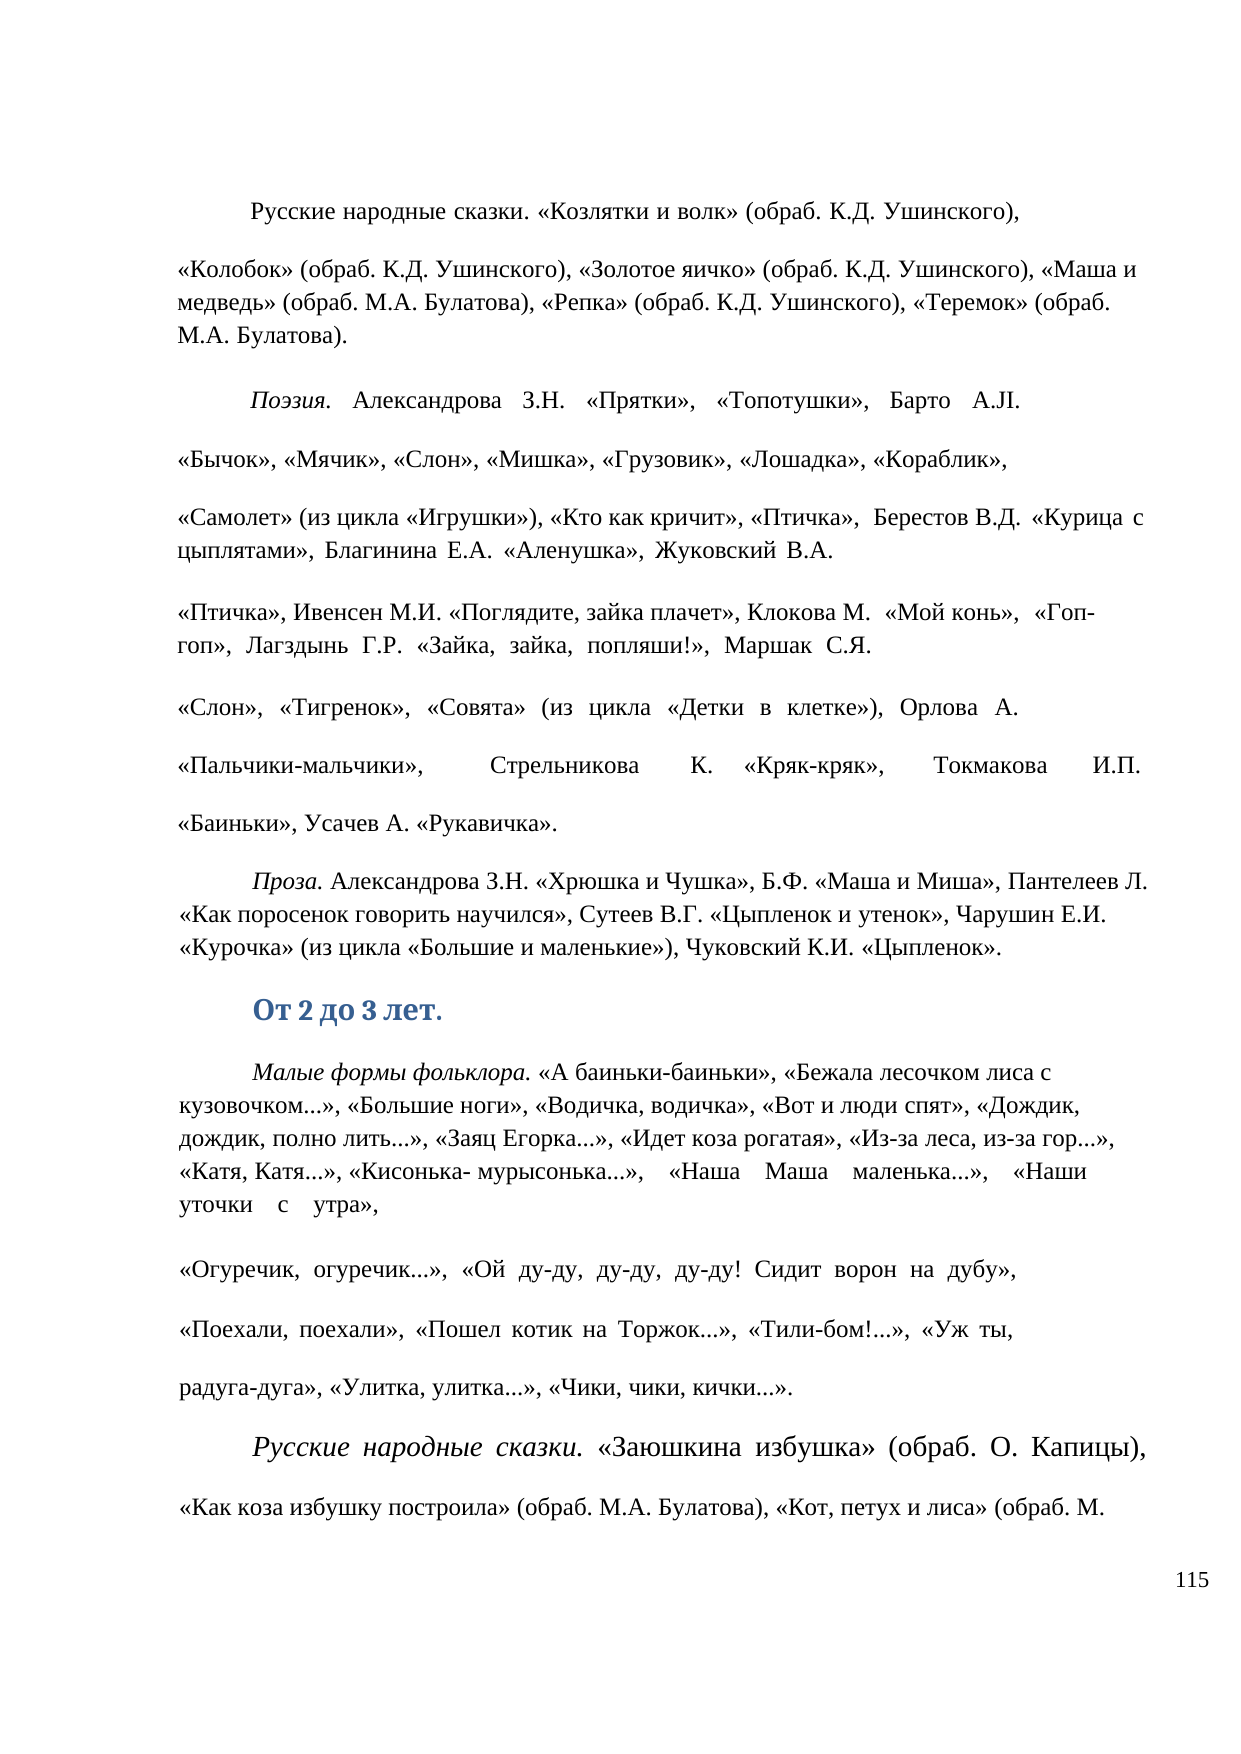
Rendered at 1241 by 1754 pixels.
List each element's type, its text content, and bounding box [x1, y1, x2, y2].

text Проза. Александрова З.Н. «Хрюшка и Чушка», Б.Ф. «Маша и Миша», Пантелеев Л. «Как поросенок говорить научился», Сутеев В.Г. «Цыпленок и утенок», Чарушин Е.И. «Курочка» (из цикла «Большие и маленькие»), Чуковский К.И. «Цыпленок». [179, 866, 1149, 961]
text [179, 1492, 1150, 1521]
text Поэзия. Александрова З.Н. «Прятки», «Топотушки», Барто A.JI. [250, 382, 1209, 415]
text Русские народные сказки. «Заюшкина избушка» (обраб. О. Капицы), [252, 1429, 1209, 1463]
text Русские народные сказки. «Козлятки и волк» (обраб. К.Д. Ушинского), [250, 196, 1209, 224]
subtitle От 2 до 3 лет. [252, 994, 1209, 1028]
text радуга-дуга», «Улитка, улитка...», «Чики, чики, кички...». [179, 1372, 1209, 1400]
text «Колобок» (обраб. К.Д. Ушинского), «Золотое яичко» (обраб. К.Д. Ушинского), «Маша и медведь» (обраб. М.А. Булатова), «Репка» (обраб. К.Д. Ушинского), «Теремок» (обраб. М.А. Булатова). [177, 254, 1149, 348]
text Малые формы фольклора. «А баиньки-баиньки», «Бежала лесочком лиса с кузовочком...», «Большие ноги», «Водичка, водичка», «Вот и люди спят», «Дождик, дождик, полно лить...», «Заяц Егорка...», «Идет коза рогатая», «Из-за леса, из-за гор...», «Катя, Катя...», «Кисонька- мурысонька...», «Наша Маша маленька...», «Наши уточки с утра», [179, 1057, 1149, 1218]
text «Баиньки», Усачев А. «Рукавичка». [177, 808, 1209, 837]
text «Слон», «Тигренок», «Совята» (из цикла «Детки в клетке»), Орлова А. [177, 692, 1209, 721]
text «Птичка», Ивенсен М.И. «Поглядите, зайка плачет», Клокова М. «Мой конь», «Гоп-гоп», Лагздынь Г.Р. «Зайка, зайка, попляши!», Маршак С.Я. [177, 597, 1149, 659]
text «Пальчики-мальчики», Стрельникова К. «Кряк-кряк», Токмакова И.П. [177, 750, 1209, 779]
text «Огуречик, огуречик...», «Ой ду-ду, ду-ду, ду-ду! Сидит ворон на дубу», [179, 1251, 1209, 1284]
text «Поехали, поехали», «Пошел котик на Торжок...», «Тили-бом!...», «Уж ты, [179, 1314, 1209, 1342]
text «Бычок», «Мячик», «Слон», «Мишка», «Грузовик», «Лошадка», «Кораблик», [177, 444, 1209, 473]
text «Самолет» (из цикла «Игрушки»), «Кто как кричит», «Птичка», Берестов В.Д. «Курица с цыплятами», Благинина Е.А. «Аленушка», Жуковский В.А. [177, 502, 1149, 564]
